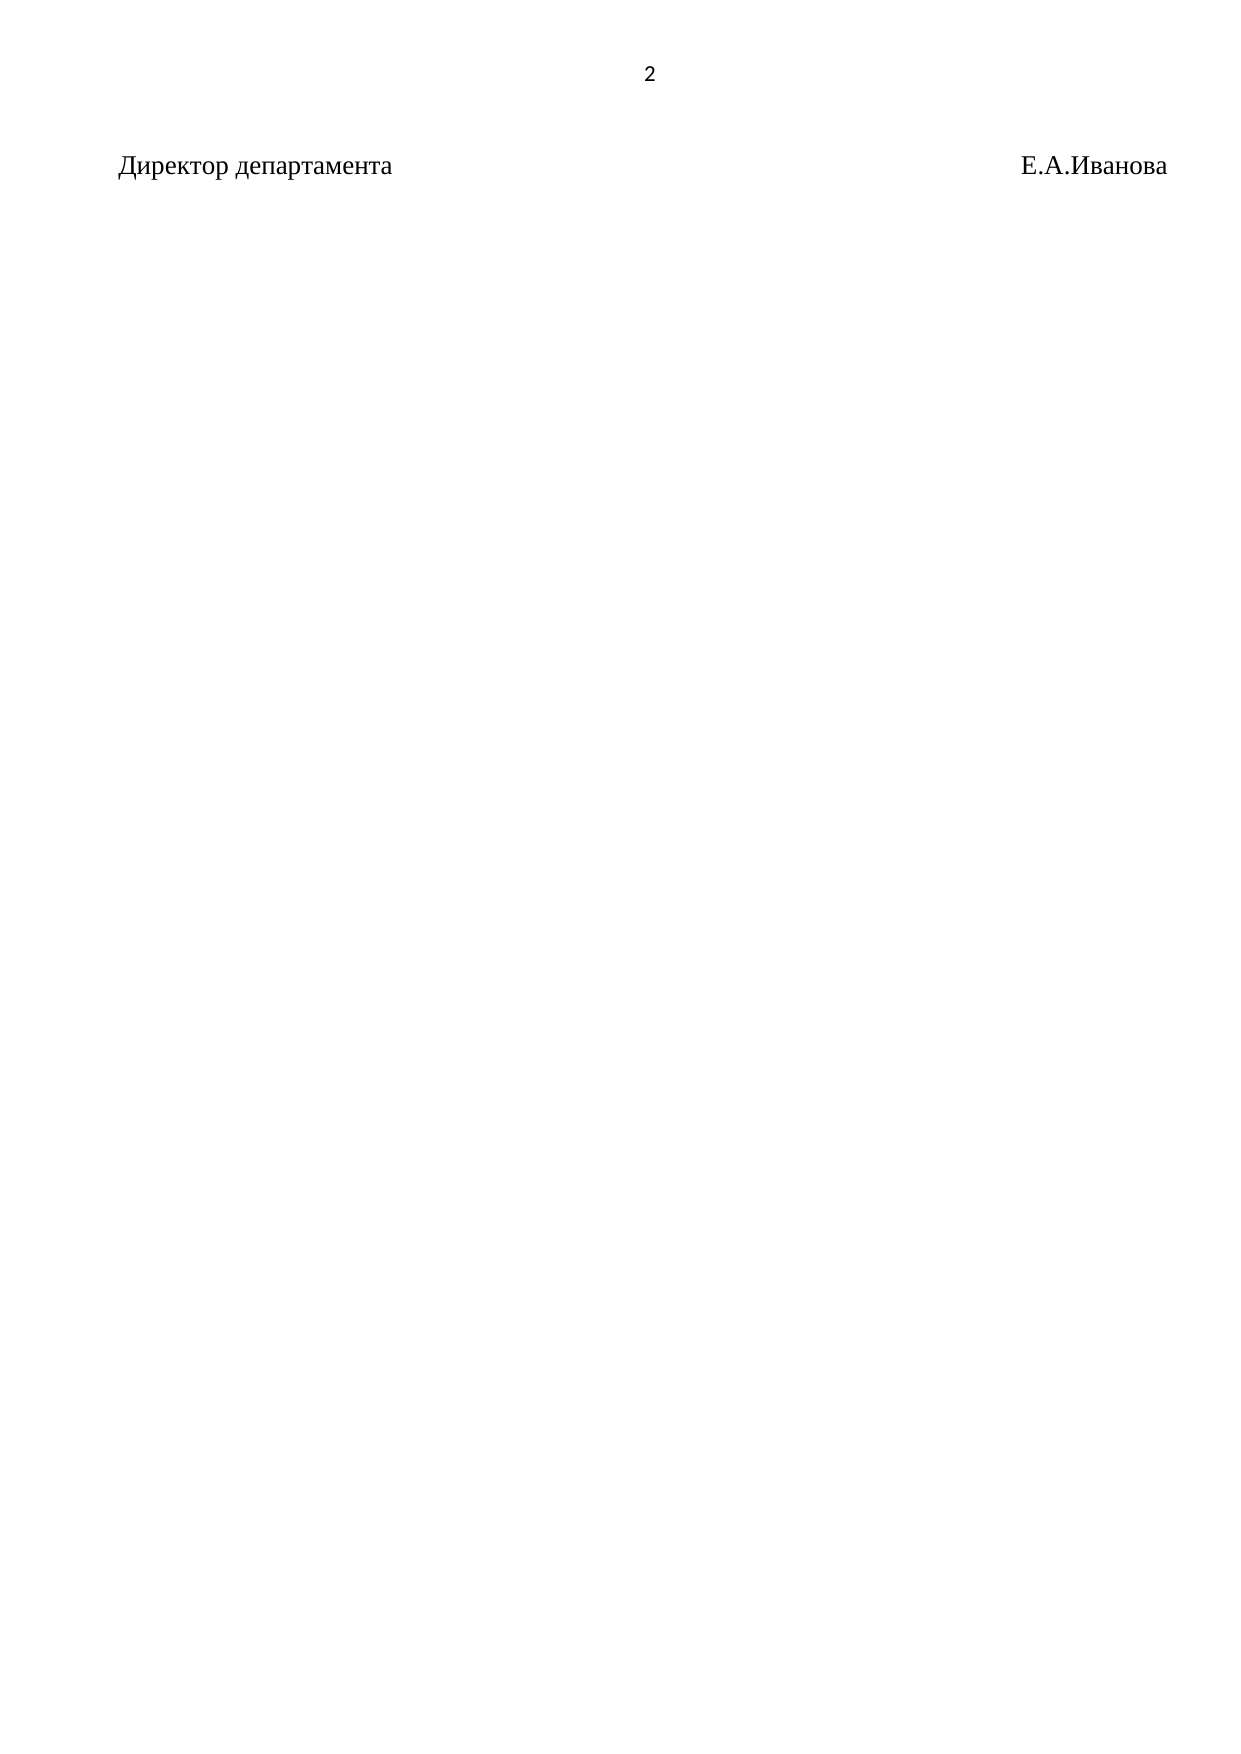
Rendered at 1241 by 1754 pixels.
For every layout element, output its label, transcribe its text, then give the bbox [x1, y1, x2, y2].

text Директор департамента Е.А.Иванова [118, 149, 1181, 180]
